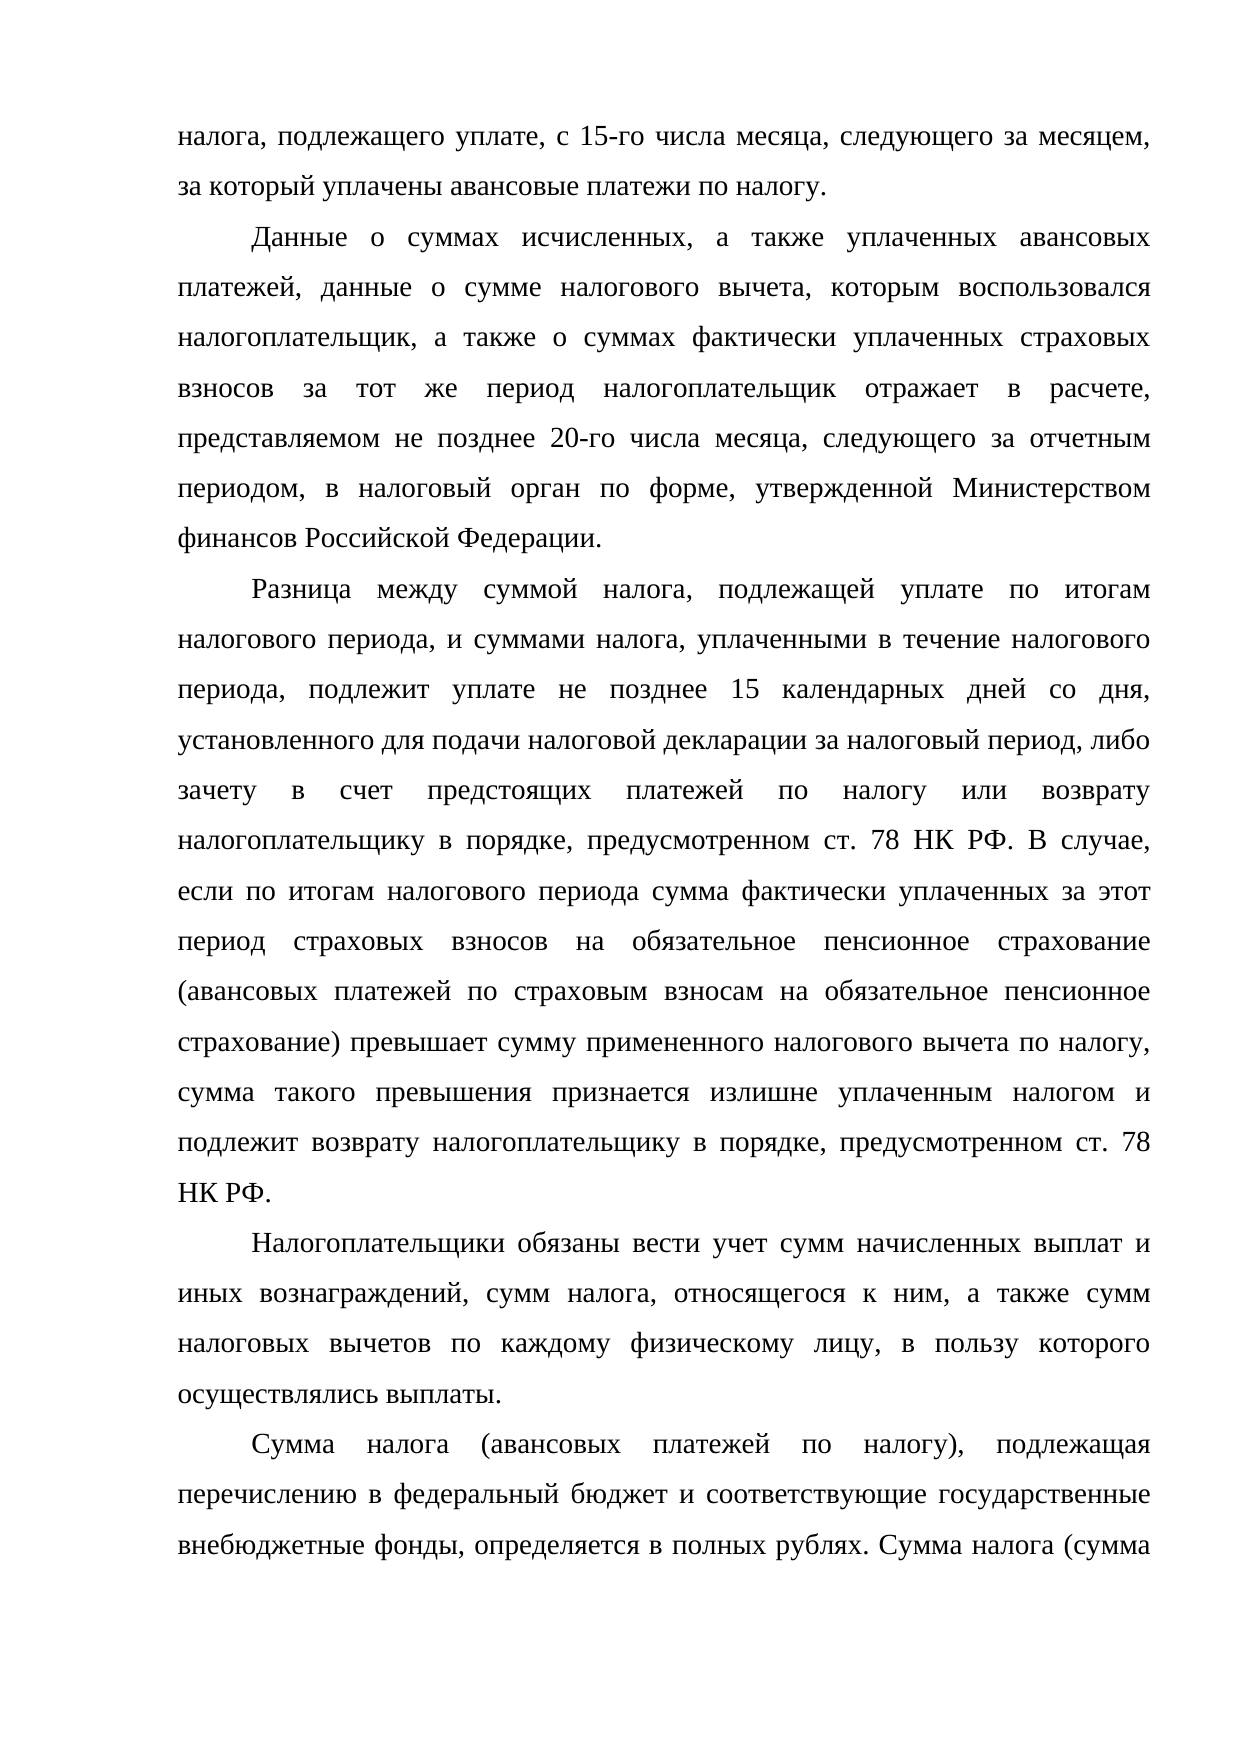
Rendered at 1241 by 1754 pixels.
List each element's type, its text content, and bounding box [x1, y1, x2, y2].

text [177, 118, 1152, 202]
text Разница между суммой налога, подлежащей уплате по итогам налогового периода, и суммами налога, уплаченными в течение налогового периода, подлежит уплате не позднее 15 календарных дней со дня, установленного для подачи налоговой декларации за налоговый период, либо зачету в счет предстоящих платежей по налогу или возврату налогоплательщику в порядке, предусмотренном ст. 78 НК РФ. В случае, если по итогам налогового периода сумма фактически уплаченных за этот период страховых взносов на обязательное пенсионное страхование (авансовых платежей по страховым взносам на обязательное пенсионное страхование) превышает сумму примененного налогового вычета по налогу, сумма такого превышения признается излишне уплаченным налогом и подлежит возврату налогоплательщику в порядке, предусмотренном ст. 78 НК РФ. [177, 571, 1152, 1208]
text Данные о суммах исчисленных, а также уплаченных авансовых платежей, данные о сумме налогового вычета, которым воспользовался налогоплательщик, а также о суммах фактически уплаченных страховых взносов за тот же период налогоплательщик отражает в расчете, представляемом не позднее 20-го числа месяца, следующего за отчетным периодом, в налоговый орган по форме, утвержденной Министерством финансов Российской Федерации. [177, 219, 1152, 554]
text Налогоплательщики обязаны вести учет сумм начисленных выплат и иных вознаграждений, сумм налога, относящегося к ним, а также сумм налоговых вычетов по каждому физическому лицу, в пользу которого осуществлялись выплаты. [177, 1225, 1152, 1409]
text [177, 1426, 1152, 1560]
